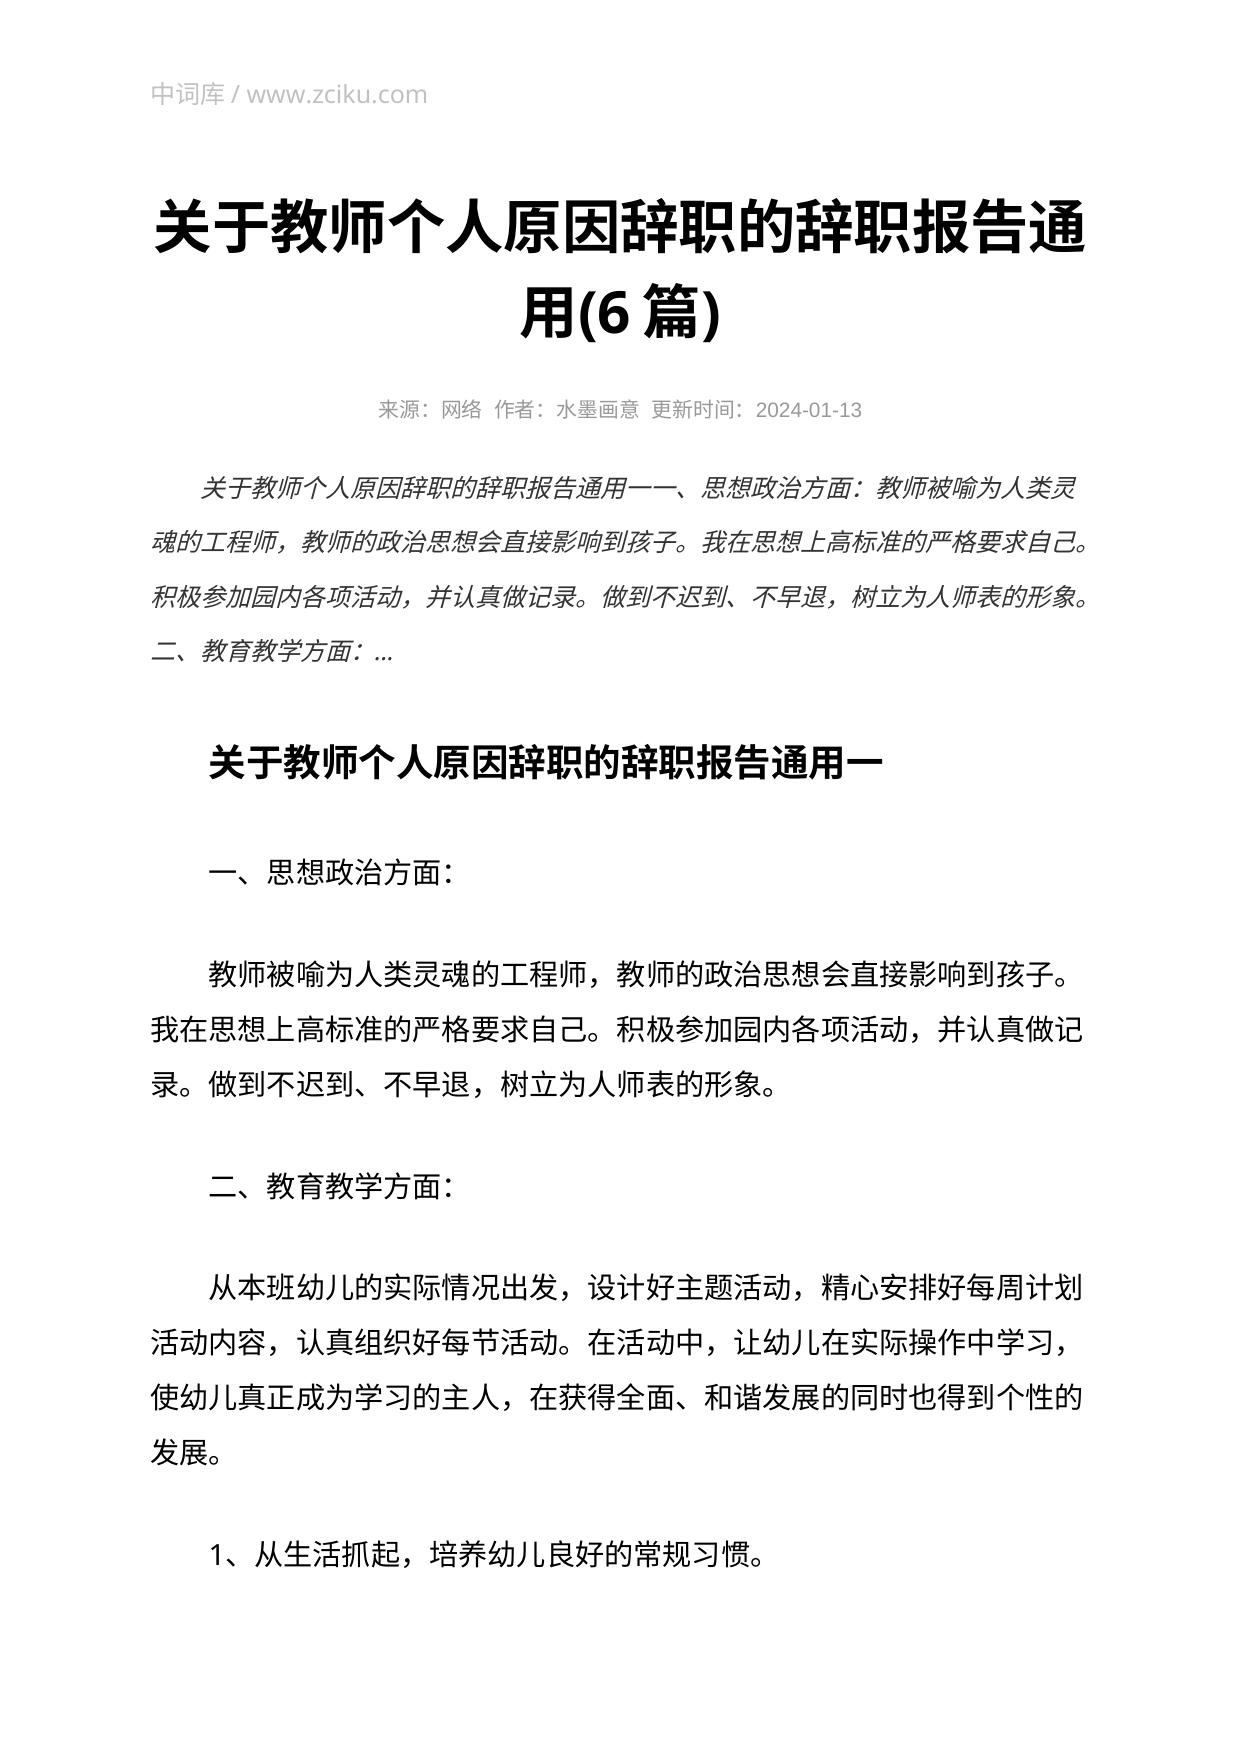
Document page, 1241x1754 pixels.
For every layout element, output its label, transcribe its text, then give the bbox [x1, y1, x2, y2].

text 来源：网络 作者：水墨画意 更新时间：2024-01-13 [150, 397, 1090, 421]
text 关于教师个人原因辞职的辞职报告通用一一、思想政治方面：教师被喻为人类灵魂的工程师，教师的政治思想会直接影响到孩子。我在思想上高标准的严格要求自己。积极参加园内各项活动，并认真做记录。做到不迟到、不早退，树立为人师表的形象。二、教育教学方面：... [150, 468, 1090, 668]
text 教师被喻为人类灵魂的工程师，教师的政治思想会直接影响到孩子。我在思想上高标准的严格要求自己。积极参加园内各项活动，并认真做记录。做到不迟到、不早退，树立为人师表的形象。 [150, 952, 1090, 1104]
text 一、思想政治方面： [150, 850, 1090, 892]
subtitle 关于教师个人原因辞职的辞职报告通用(6篇) [150, 181, 1090, 351]
text 从本班幼儿的实际情况出发，设计好主题活动，精心安排好每周计划活动内容，认真组织好每节活动。在活动中，让幼儿在实际操作中学习，使幼儿真正成为学习的主人，在获得全面、和谐发展的同时也得到个性的发展。 [150, 1265, 1090, 1472]
text 二、教育教学方面： [150, 1163, 1090, 1206]
text 关于教师个人原因辞职的辞职报告通用一 [150, 733, 1090, 787]
text 1、从生活抓起，培养幼儿良好的常规习惯。 [150, 1532, 1090, 1574]
